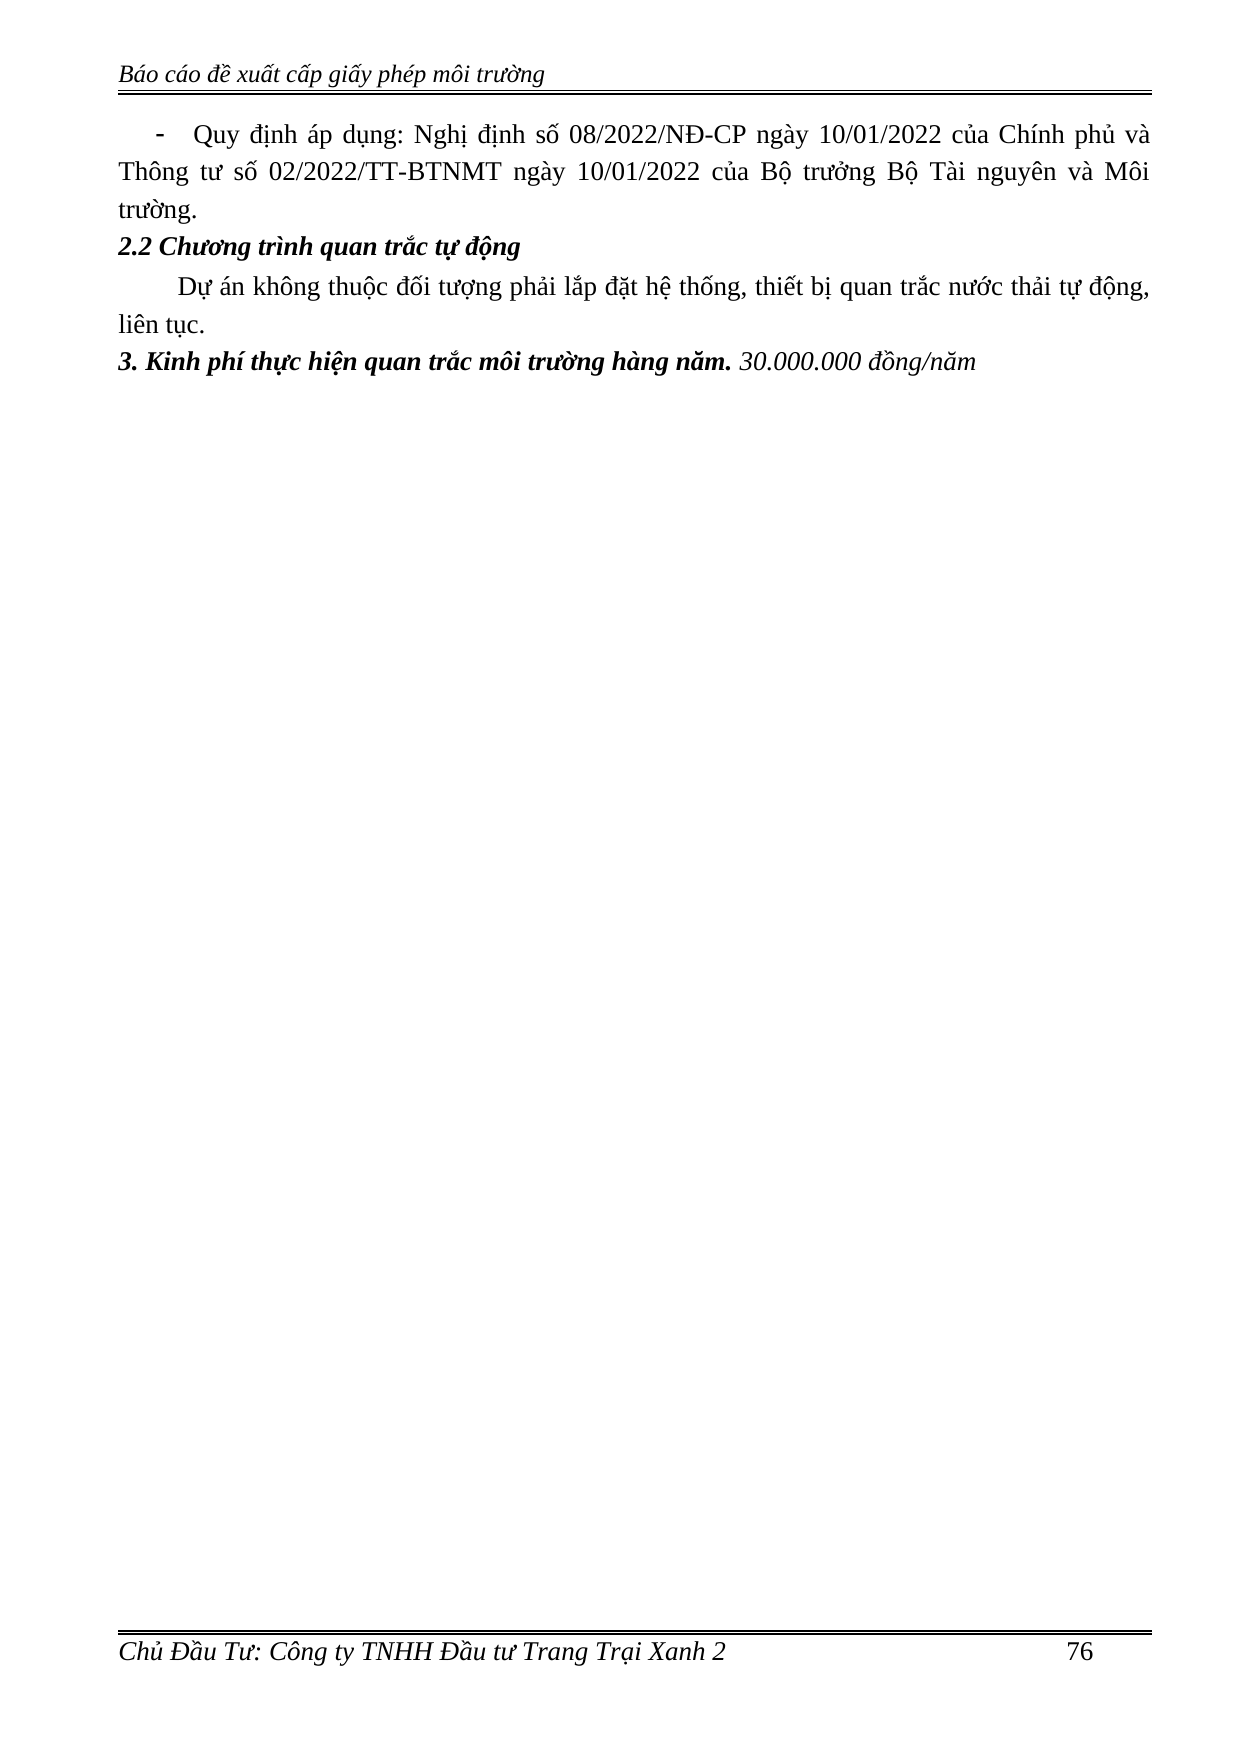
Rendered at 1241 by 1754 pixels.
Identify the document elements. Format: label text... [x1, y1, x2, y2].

text Dự án không thuộc đối tượng phải lắp đặt hệ thống, thiết bị quan trắc nước thải tự động, liên tục. [118, 271, 1152, 339]
text Quy định áp dụng: Nghị định số 08/2022/NĐ-CP ngày 10/01/2022 của Chính phủ và Thông tư số 02/2022/TT-BTNMT ngày 10/01/2022 của Bộ trưởng Bộ Tài nguyên và Môi trường. [118, 118, 1152, 224]
subtitle 3. Kinh phí thực hiện quan trắc môi trường hàng năm. 30.000.000 đồng/năm [118, 345, 1152, 376]
subtitle 2.2 Chương trình quan trắc tự động [118, 230, 1152, 261]
